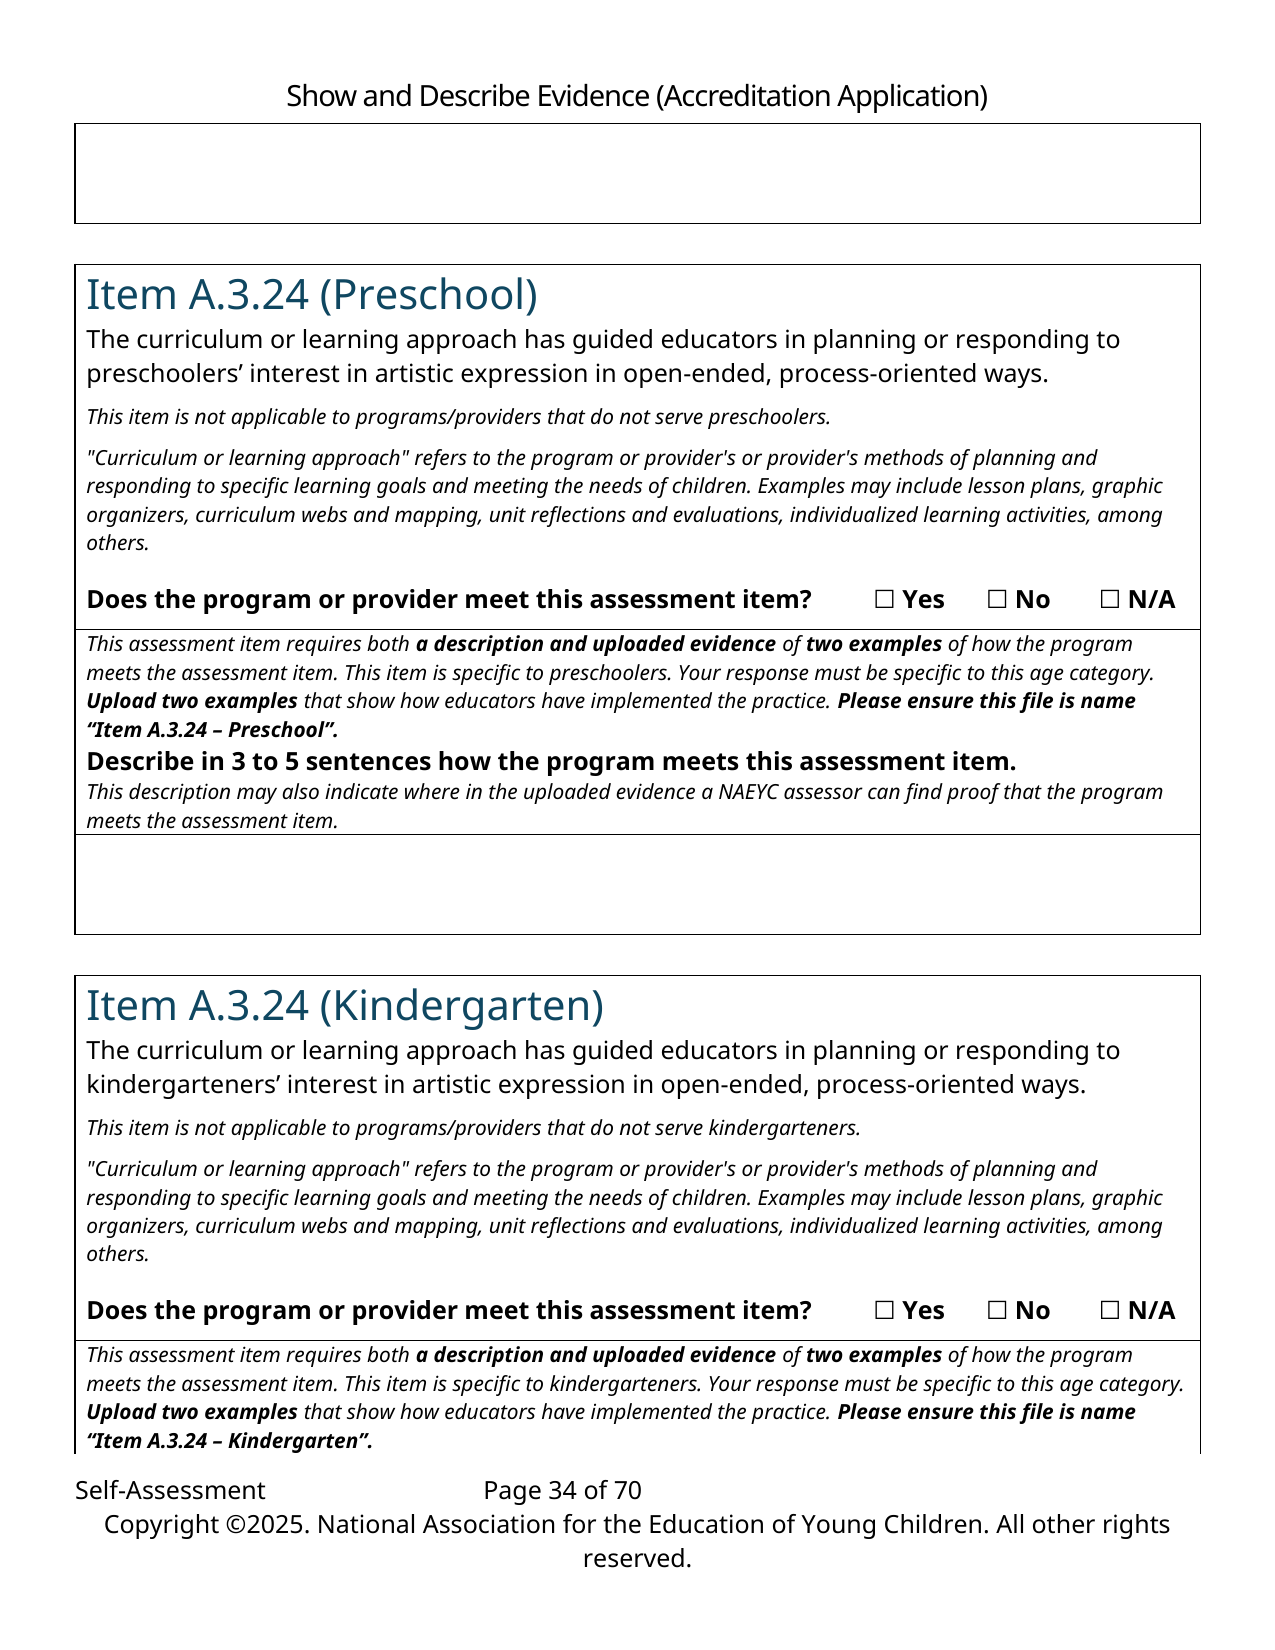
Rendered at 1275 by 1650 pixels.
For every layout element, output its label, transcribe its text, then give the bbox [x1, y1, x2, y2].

table_cell This item is not applicable to programs/providers that do not serve preschoolers. "Curriculum or learning approach" refers to the program or provider's or provider's methods of planning and responding to specific learning goals and meeting the needs of children. Examples may include lesson plans, graphic organizers, curriculum webs and mapping, unit reflections and evaluations, individualized learning activities, among others. [76, 402, 1200, 569]
table_cell Yes [862, 1281, 974, 1339]
table_cell [76, 835, 1200, 934]
table_cell Does the program or provider meet this assessment item? [76, 569, 862, 628]
table_cell No [975, 1281, 1087, 1339]
table_cell N/A [1087, 1281, 1200, 1339]
table_cell The curriculum or learning approach has guided educators in planning or responding to kindergarteners’ interest in artistic expression in open-ended, process-oriented ways. [76, 1033, 1200, 1113]
table_cell This assessment item requires both a description and uploaded evidence of two examples of how the program meets the assessment item. This item is specific to preschoolers. Your response must be specific to this age category. Upload two examples that show how educators have implemented the practice. Please ensure this file is name “Item A.3.24 – Preschool”. [76, 630, 1200, 743]
table_cell [76, 124, 1200, 223]
table_cell This assessment item requires both a description and uploaded evidence of two examples of how the program meets the assessment item. This item is specific to kindergarteners. Your response must be specific to this age category. Upload two examples that show how educators have implemented the practice. Please ensure this file is name “Item A.3.24 – Kindergarten”. [76, 1341, 1200, 1454]
table_cell N/A [1087, 569, 1200, 628]
table_cell Does the program or provider meet this assessment item? [76, 1281, 862, 1339]
table_cell No [975, 569, 1087, 628]
table_header Item A.3.24 (Preschool) [76, 265, 1200, 322]
table_cell Describe in 3 to 5 sentences how the program meets this assessment item. This description may also indicate where in the uploaded evidence a NAEYC assessor can find proof that the program meets the assessment item. [76, 743, 1200, 834]
table_cell The curriculum or learning approach has guided educators in planning or responding to preschoolers’ interest in artistic expression in open-ended, process-oriented ways. [76, 322, 1200, 402]
table_header Item A.3.24 (Kindergarten) [76, 976, 1200, 1033]
table_cell Yes [862, 569, 974, 628]
table_cell This item is not applicable to programs/providers that do not serve kindergarteners. "Curriculum or learning approach" refers to the program or provider's or provider's methods of planning and responding to specific learning goals and meeting the needs of children. Examples may include lesson plans, graphic organizers, curriculum webs and mapping, unit reflections and evaluations, individualized learning activities, among others. [76, 1113, 1200, 1281]
